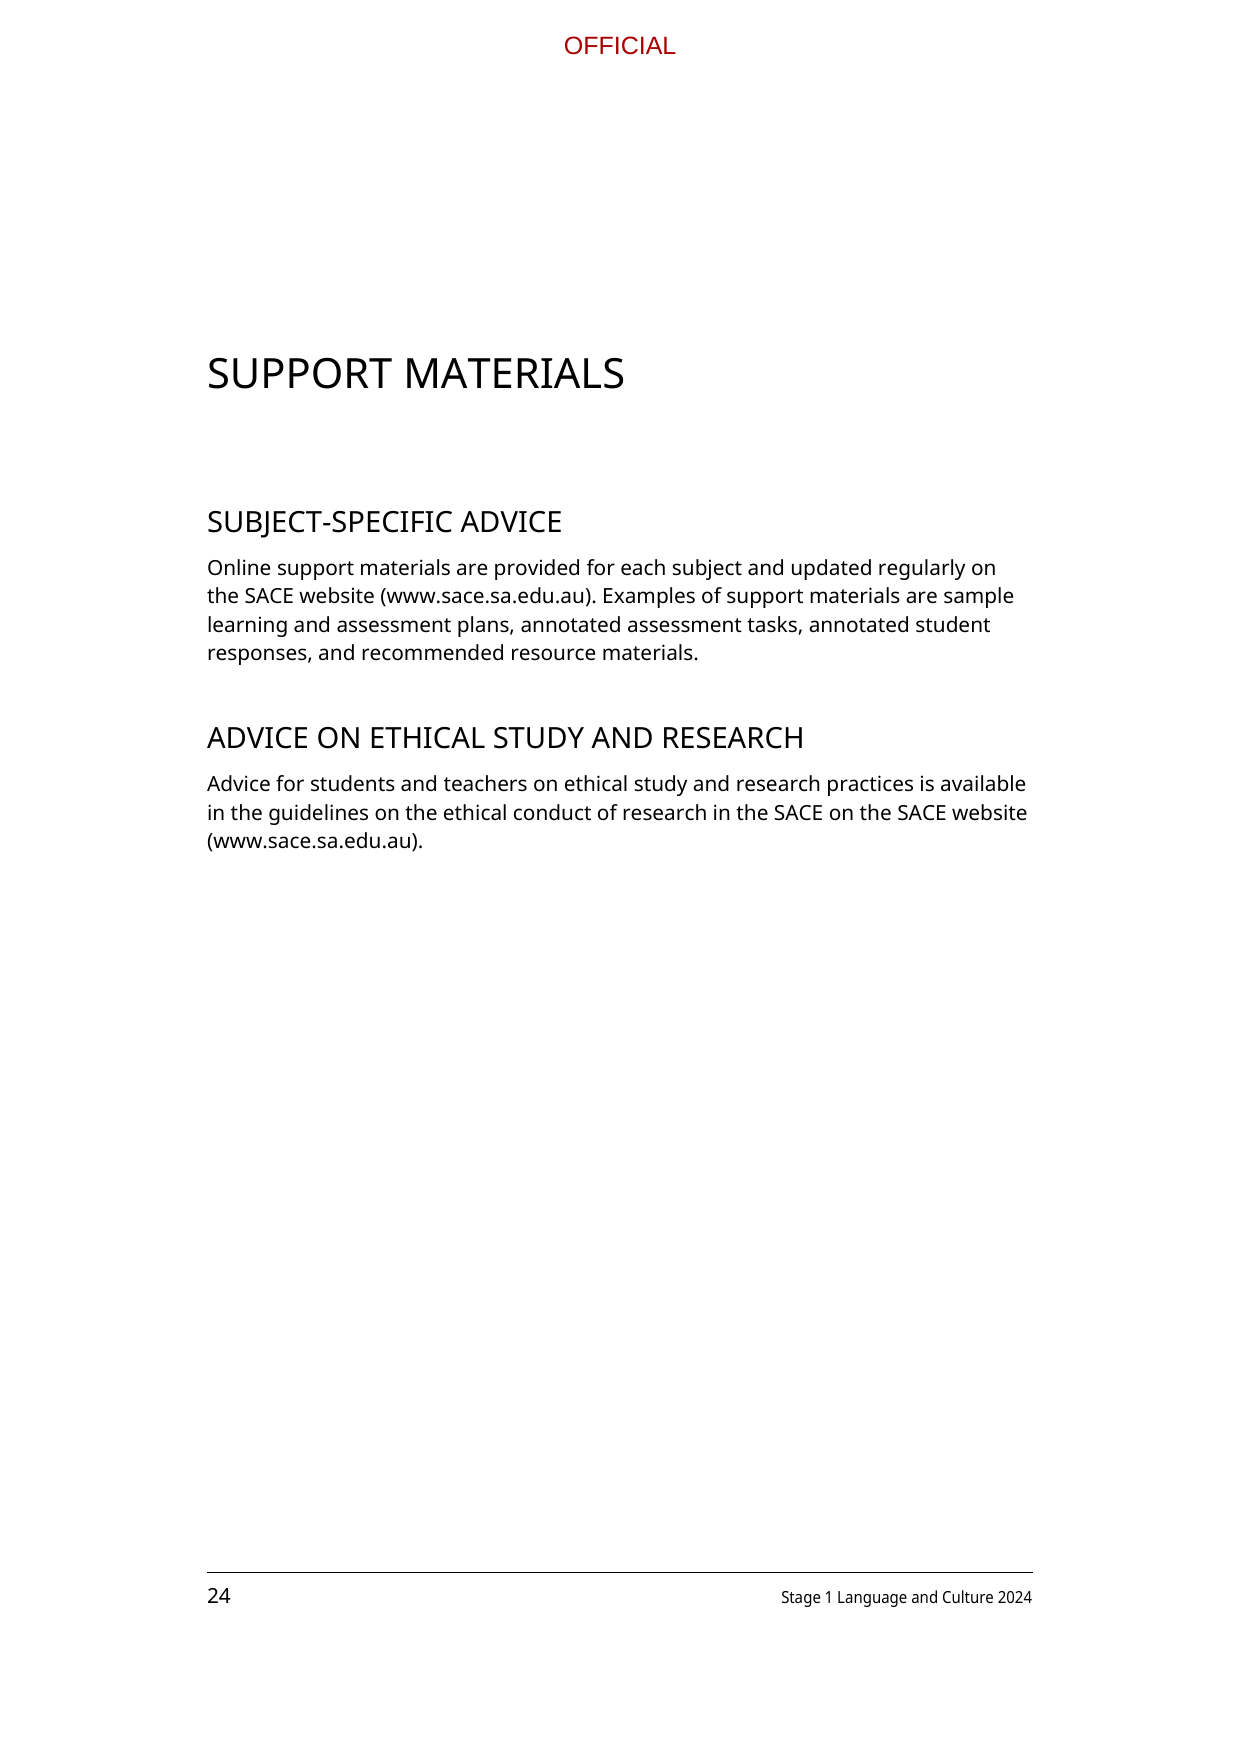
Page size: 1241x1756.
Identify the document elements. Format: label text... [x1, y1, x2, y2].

text Advice for students and teachers on ethical study and research practices is available in the guidelines on the ethical conduct of research in the SACE on the SACE website (www.sace.sa.edu.au). [207, 769, 1033, 854]
text Support Materials [207, 344, 1033, 401]
text Subject-specific Advice [207, 501, 1033, 541]
text Online support materials are provided for each subject and updated regularly on the SACE website (www.sace.sa.edu.au). Examples of support materials are sample learning and assessment plans, annotated assessment tasks, annotated student responses, and recommended resource materials. [207, 553, 1033, 667]
text Advice on Ethical Study and Research [207, 717, 1033, 757]
